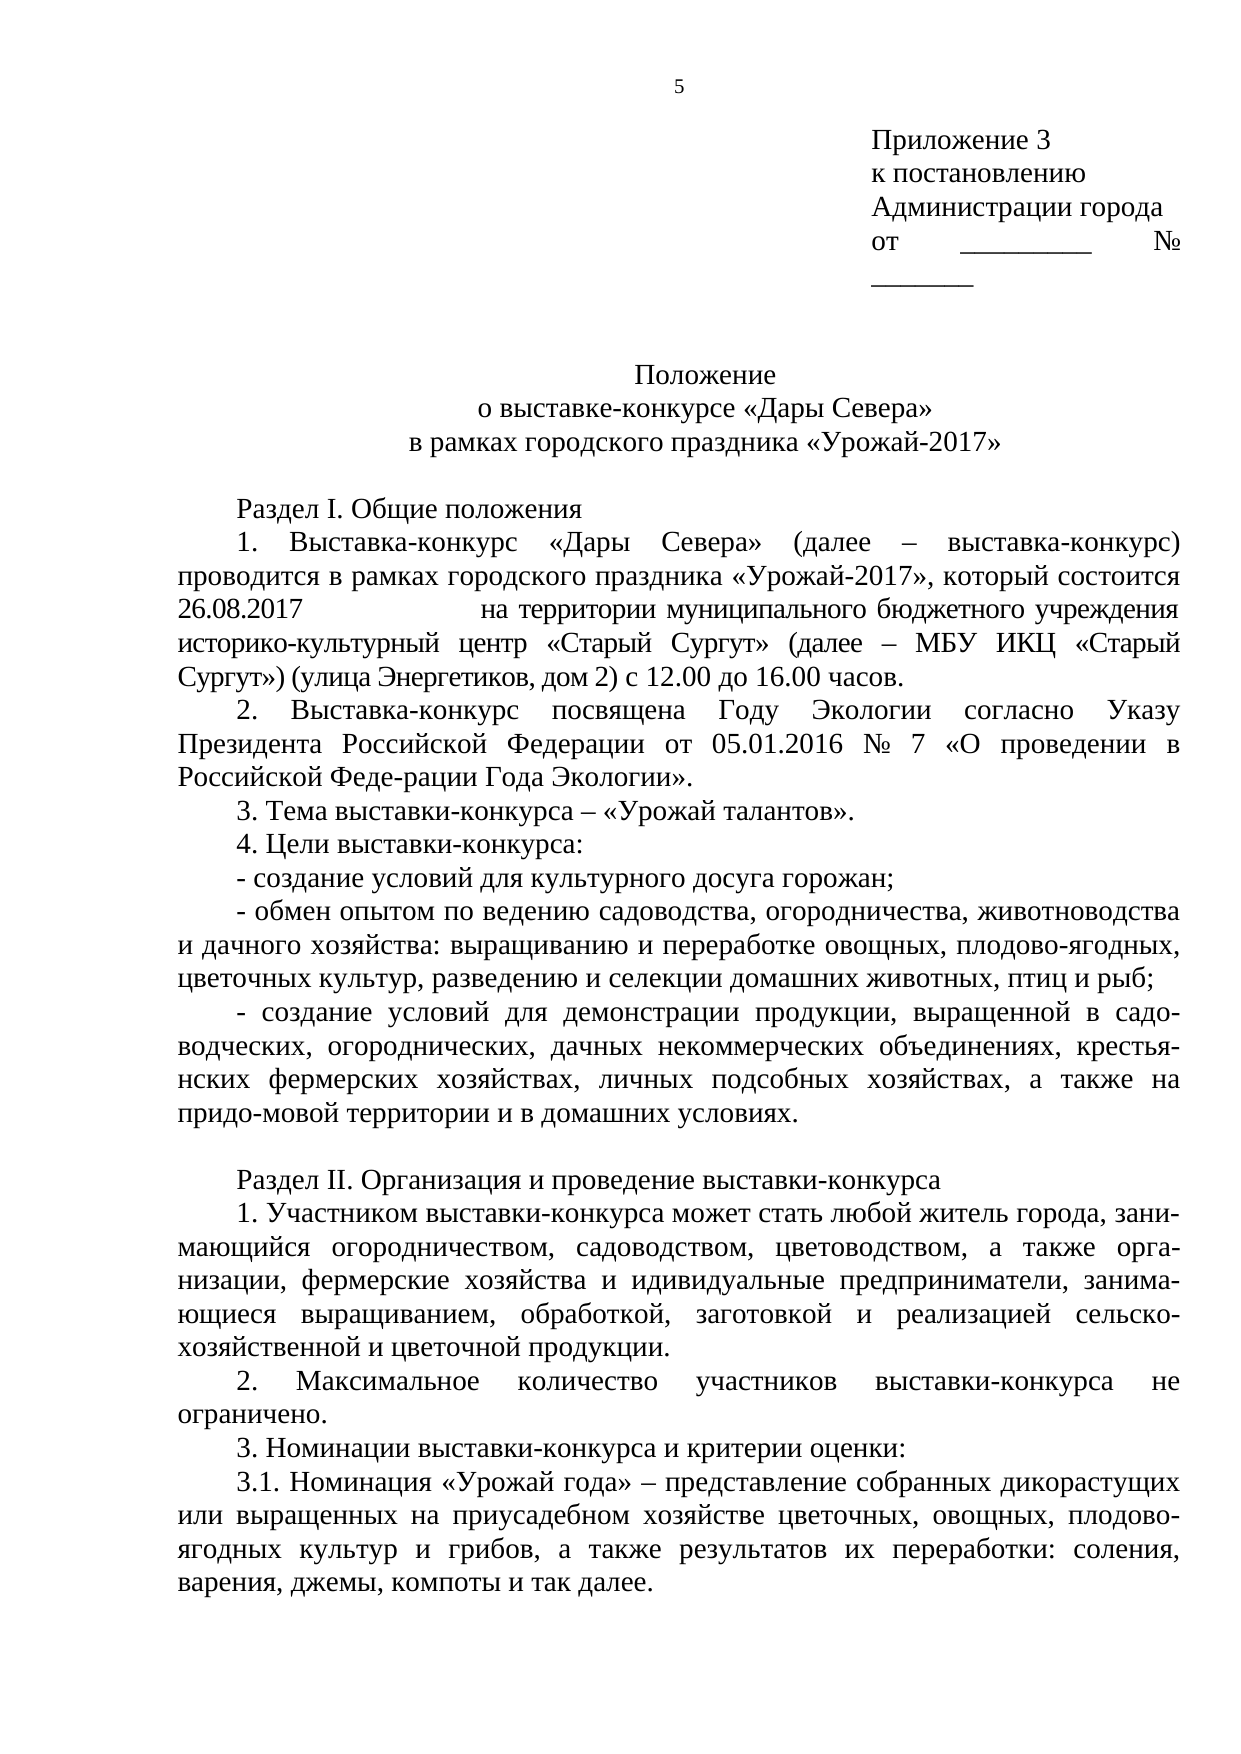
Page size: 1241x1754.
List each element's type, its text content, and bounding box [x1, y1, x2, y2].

text - создание условий для демонстрации продукции, выращенной в садо-водческих, огороднических, дачных некоммерческих объединениях, крестья-нских фермерских хозяйствах, личных подсобных хозяйствах, а также на придо-мовой территории и в домашних условиях. [177, 994, 1181, 1128]
text Раздел II. Организация и проведение выставки-конкурса [177, 1162, 1181, 1195]
text 1. Выставка-конкурс «Дары Севера» (далее – выставка-конкурс) проводится в рамках городского праздника «Урожай-2017», который состоится 26.08.2017 на территории муниципального бюджетного учреждения историко-культурный центр «Старый Сургут» (далее – МБУ ИКЦ «Старый Сургут») (улица Энергетиков, дом 2) с 12.00 до 16.00 часов. [177, 524, 1181, 692]
text к постановлению [871, 156, 1181, 189]
text в рамках городского праздника «Урожай-2017» [177, 424, 1181, 457]
text 3.1. Номинация «Урожай года» – представление собранных дикорастущих или выращенных на приусадебном хозяйстве цветочных, овощных, плодово-ягодных культур и грибов, а также результатов их переработки: соления, варения, джемы, компоты и так далее. [177, 1464, 1181, 1598]
text Приложение 3 [871, 122, 1181, 156]
text о выставке-конкурсе «Дары Севера» [177, 390, 1181, 424]
text - создание условий для культурного досуга горожан; [177, 860, 1181, 893]
text Положение [177, 357, 1181, 390]
text 2. Выставка-конкурс посвящена Году Экологии согласно Указу Президента Российской Федерации от 05.01.2016 № 7 «О проведении в Российской Феде-рации Года Экологии». [177, 692, 1181, 793]
text 3. Тема выставки-конкурса – «Урожай талантов». [177, 793, 1181, 826]
text 2. Максимальное количество участников выставки-конкурса не ограничено. [177, 1363, 1181, 1430]
text 1. Участником выставки-конкурса может стать любой житель города, зани-мающийся огородничеством, садоводством, цветоводством, а также орга-низации, фермерские хозяйства и идивидуальные предприниматели, занима-ющиеся выращиванием, обработкой, заготовкой и реализацией сельско-хозяйственной и цветочной продукции. [177, 1195, 1181, 1363]
text 3. Номинации выставки-конкурса и критерии оценки: [177, 1430, 1181, 1464]
text 4. Цели выставки-конкурса: [177, 826, 1181, 860]
text от _________ № _______ [871, 223, 1181, 290]
text Администрации города [871, 189, 1181, 223]
text - обмен опытом по ведению садоводства, огородничества, животноводства и дачного хозяйства: выращиванию и переработке овощных, плодово-ягодных, цветочных культур, разведению и селекции домашних животных, птиц и рыб; [177, 893, 1181, 994]
text Раздел I. Общие положения [177, 491, 1181, 524]
